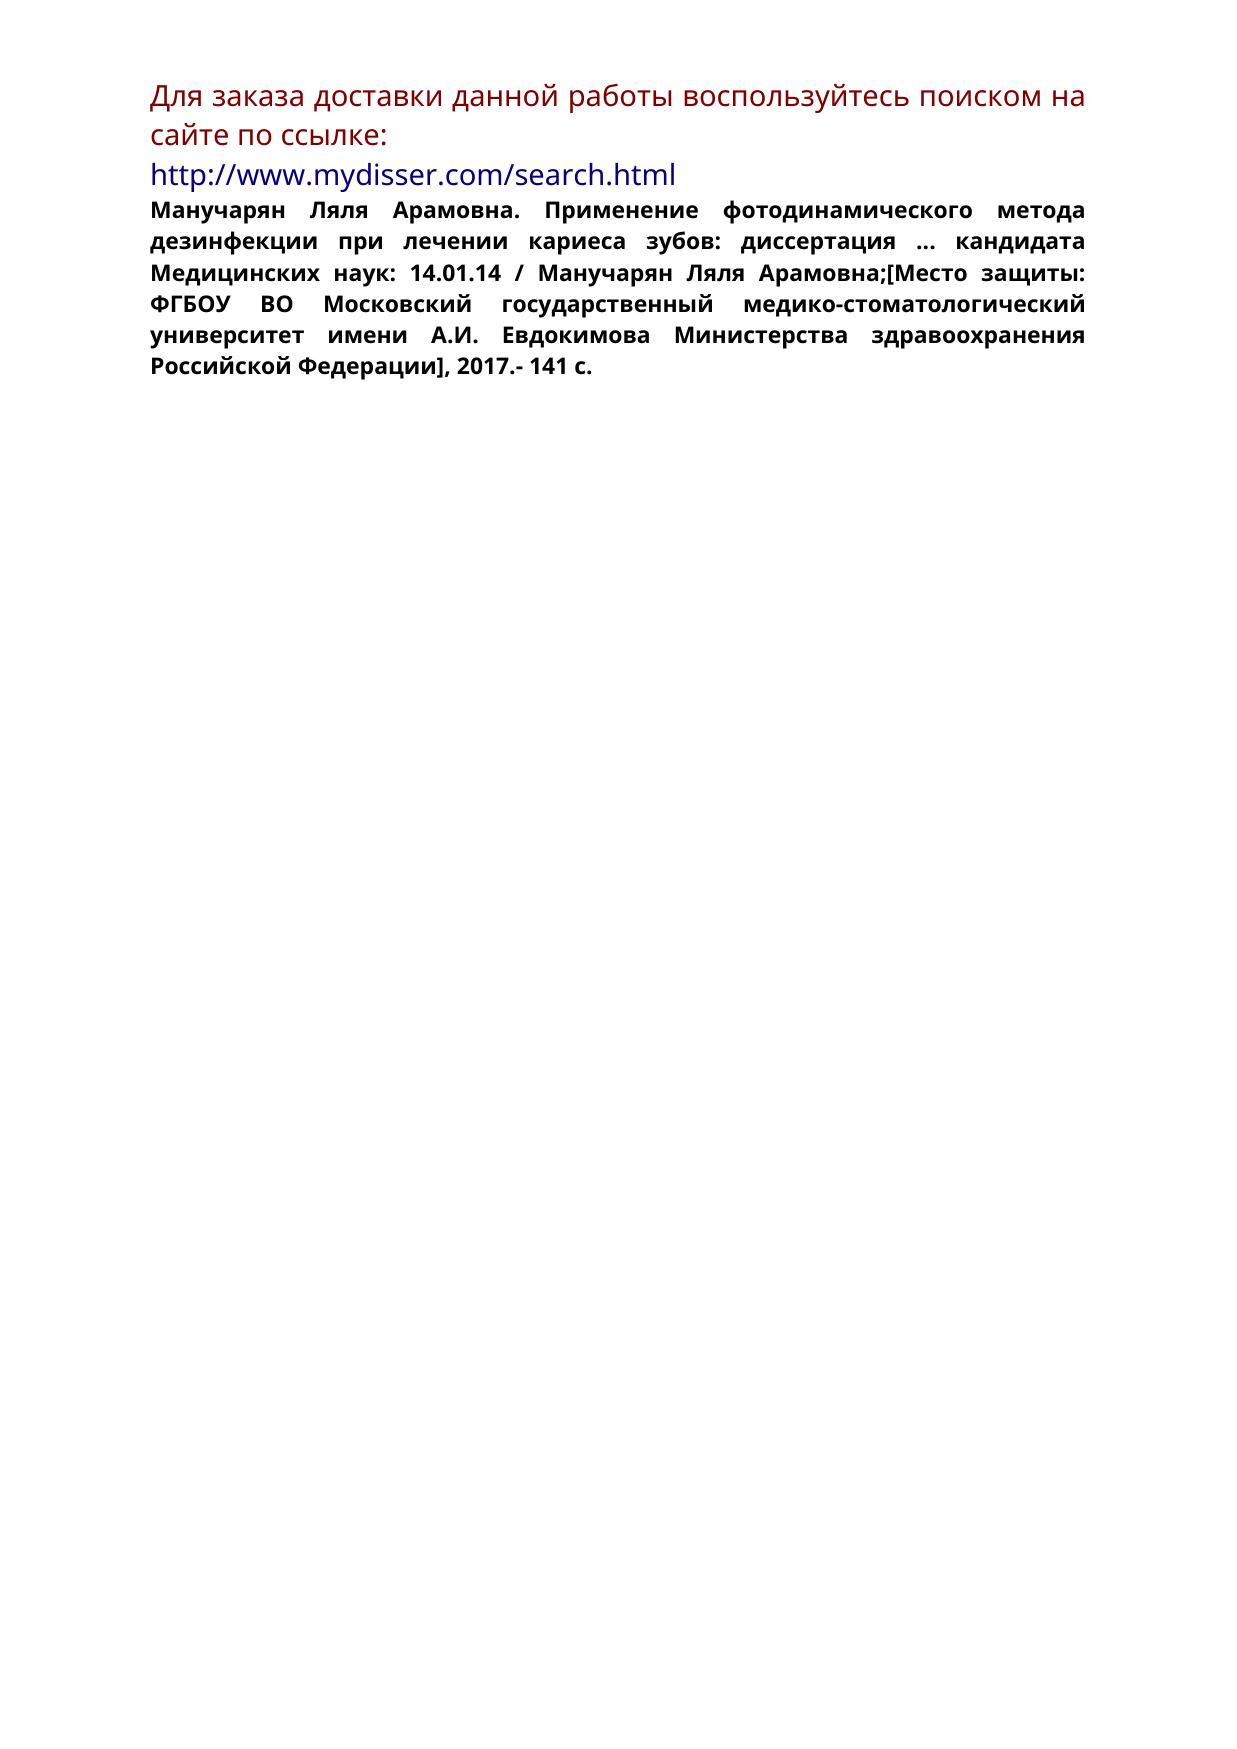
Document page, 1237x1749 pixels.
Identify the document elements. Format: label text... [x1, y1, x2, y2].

text Манучарян Ляля Арамовна. Применение фотодинамического метода дезинфекции при лечении кариеса зубов: диссертация ... кандидата Медицинских наук: 14.01.14 / Манучарян Ляля Арамовна;[Место защиты: ФГБОУ ВО Московский государственный медико-стоматологический университет имени А.И. Евдокимова Министерства здравоохранения Российской Федерации], 2017.- 141 с. [150, 194, 1086, 382]
